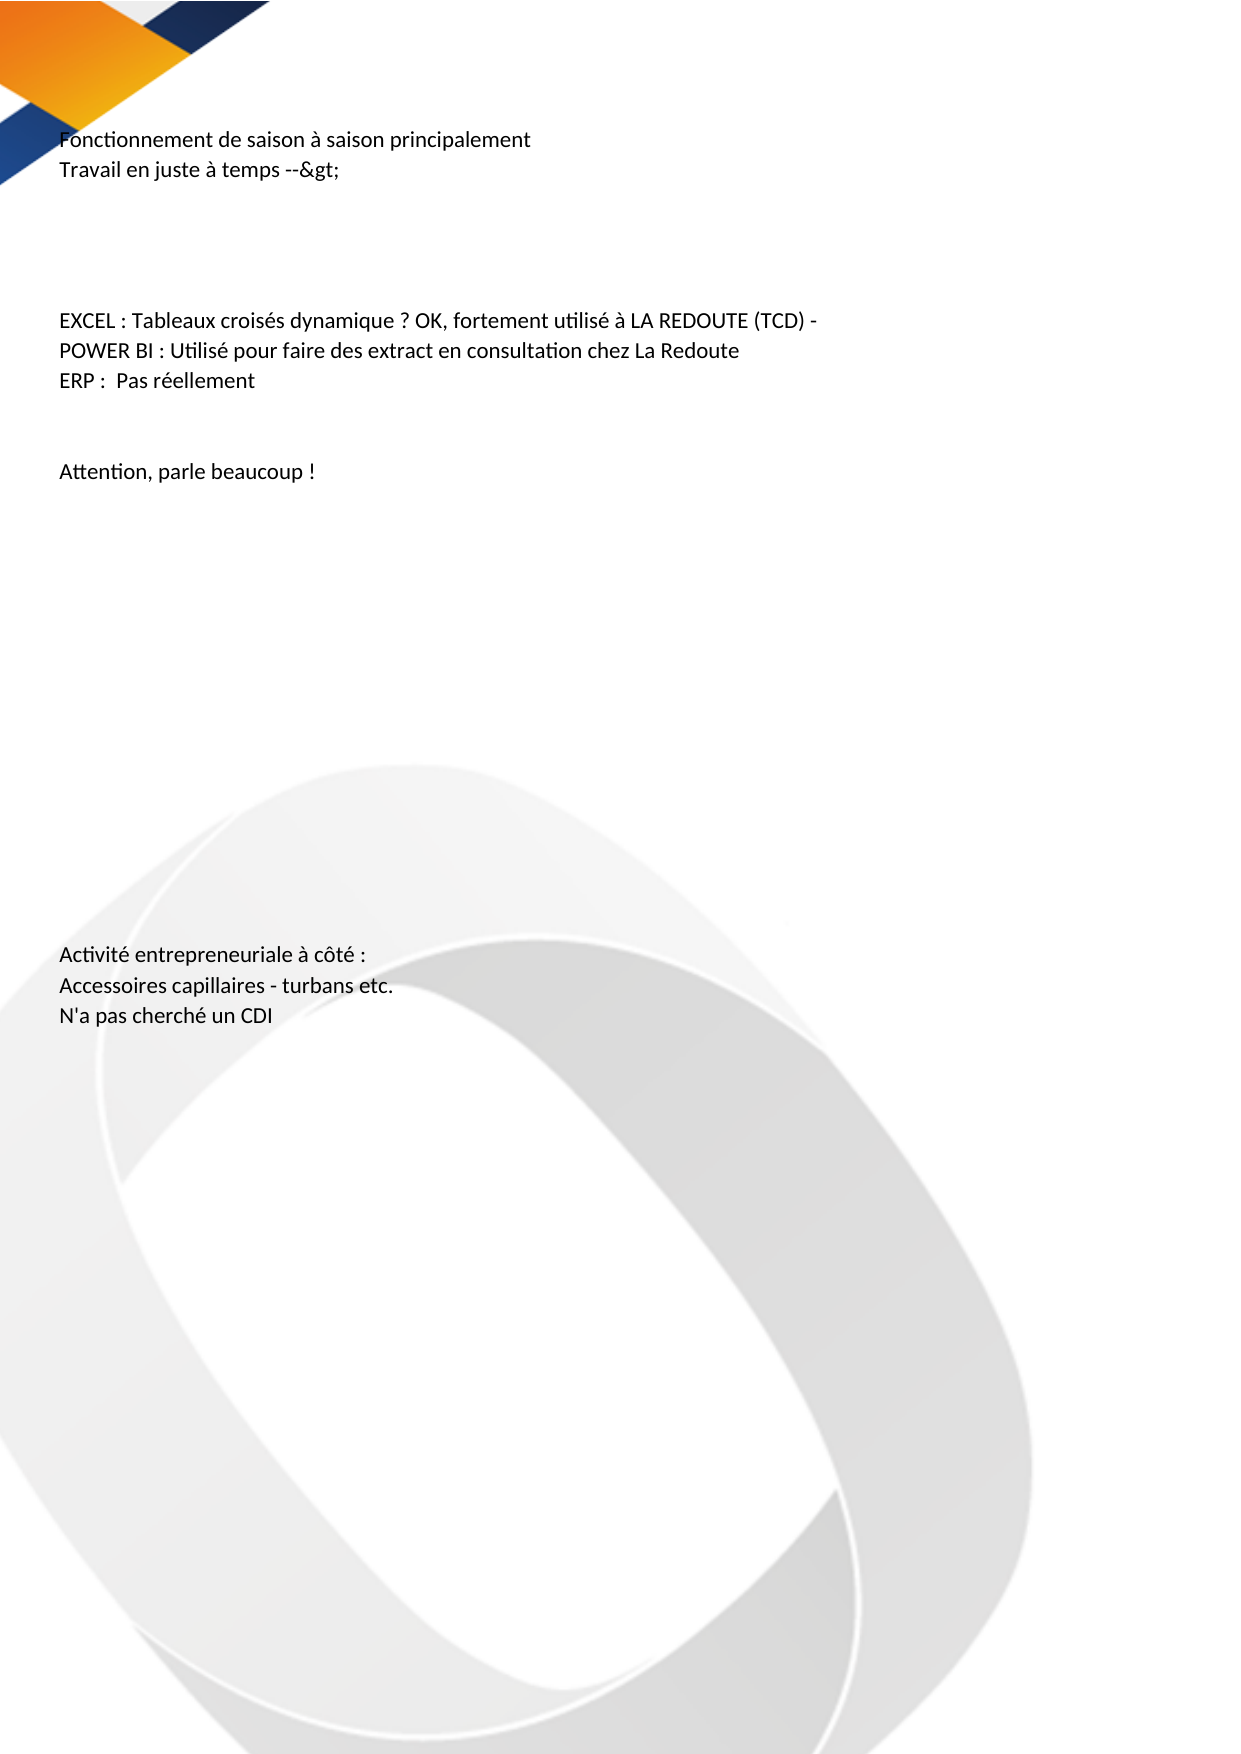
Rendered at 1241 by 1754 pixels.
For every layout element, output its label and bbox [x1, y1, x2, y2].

text [59, 125, 1181, 1180]
picture [0, 719, 1072, 1754]
picture [0, 1, 285, 202]
